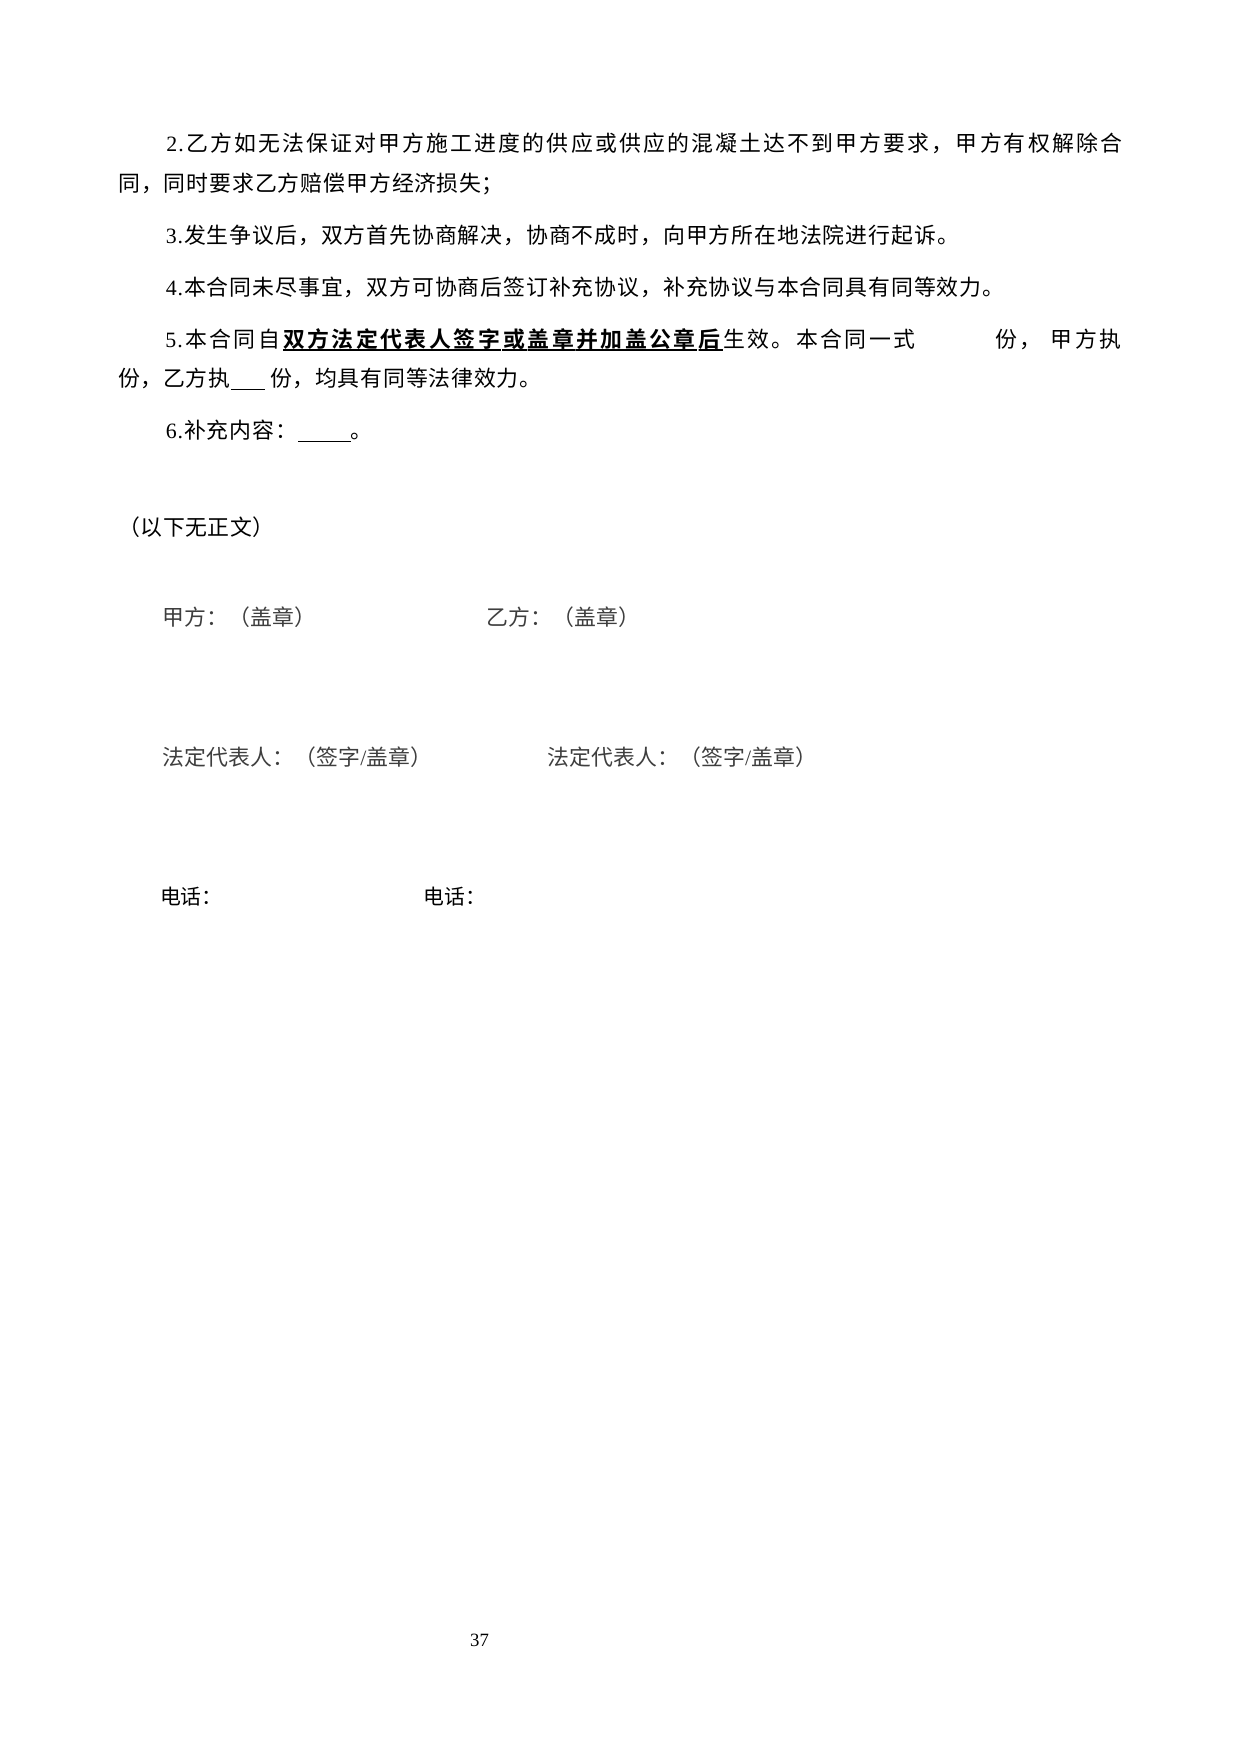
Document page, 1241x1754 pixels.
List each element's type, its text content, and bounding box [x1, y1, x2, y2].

text 5.本合同自双方法定代表人签字或盖章并加盖公章后生效。本合同一式 份， 甲方执 份，乙方执 份，均具有同等法律效力。 [118, 322, 1122, 393]
text 6.补充内容： 。 [118, 413, 1122, 445]
text 2.乙方如无法保证对甲方施工进度的供应或供应的混凝土达不到甲方要求，甲方有权解除合同，同时要求乙方赔偿甲方经济损失； [118, 126, 1122, 197]
text 电话： 电话： [118, 880, 1122, 910]
text （以下无正文） [118, 509, 1122, 541]
text 甲方：（盖章） 乙方：（盖章） [118, 600, 1122, 632]
text 法定代表人：（签字/盖章） 法定代表人：（签字/盖章） [118, 740, 1122, 772]
text 3.发生争议后，双方首先协商解决，协商不成时，向甲方所在地法院进行起诉。 [118, 218, 1122, 249]
text 4.本合同未尽事宜，双方可协商后签订补充协议，补充协议与本合同具有同等效力。 [118, 270, 1122, 301]
